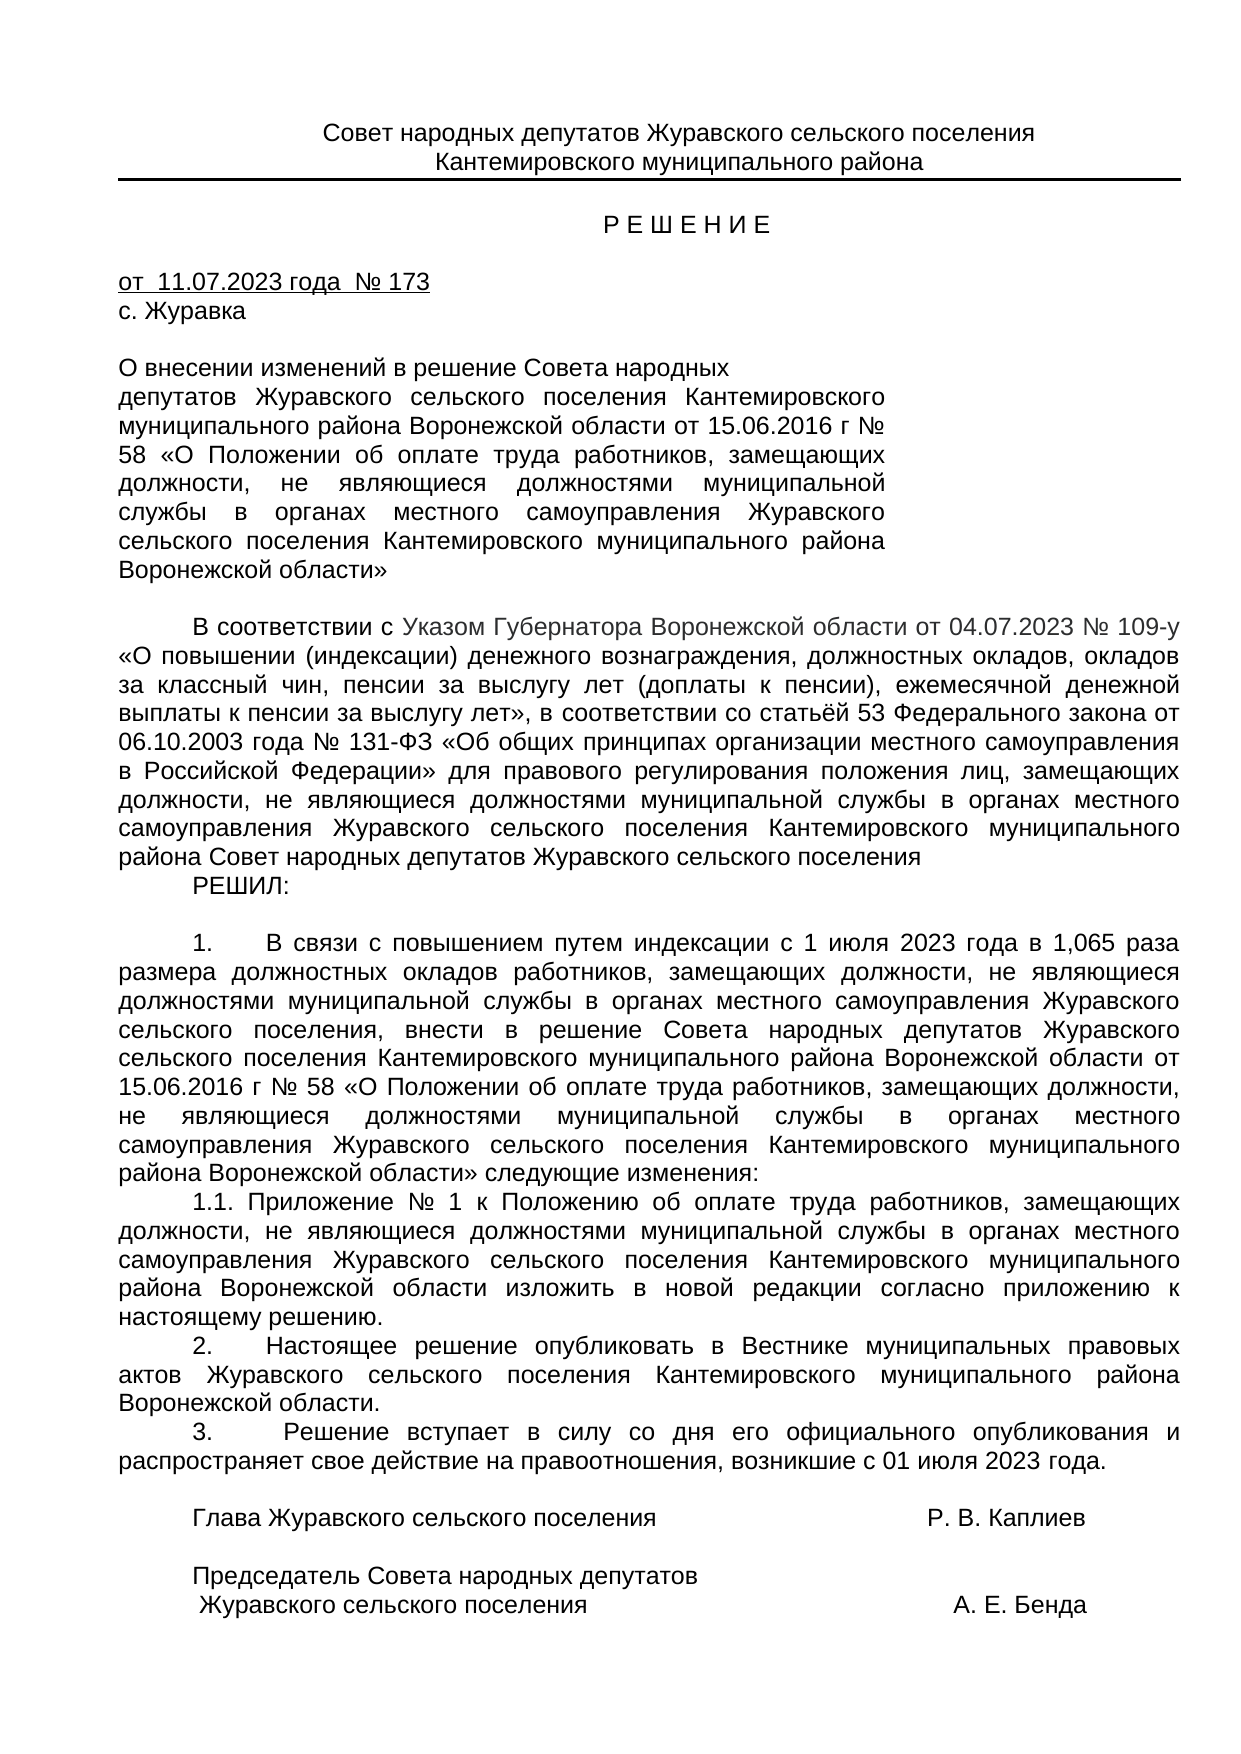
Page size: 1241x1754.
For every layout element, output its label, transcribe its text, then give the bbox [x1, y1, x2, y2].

text от 11.07.2023 года № 173 [118, 267, 1181, 296]
text Журавского сельского поселения А. Е. Бенда [118, 1589, 1181, 1618]
list В связи с повышением путем индексации с 1 июля 2023 года в 1,065 раза размера должностных окладов работников, замещающих должности, не являющиеся должностями муниципальной службы в органах местного самоуправления Журавского сельского поселения, внести в решение Совета народных депутатов Журавского сельского поселения Кантемировского муниципального района Воронежской области от 15.06.2016 г № 58 «О Положении об оплате труда работников, замещающих должности, не являющиеся должностями муниципальной службы в органах местного самоуправления Журавского сельского поселения Кантемировского муниципального района Воронежской области» следующие изменения: [118, 928, 1181, 1187]
text Кантемировского муниципального района [118, 147, 1181, 178]
list Решение вступает в силу со дня его официального опубликования и распространяет свое действие на правоотношения, возникшие с 01 июля 2023 года. [118, 1417, 1181, 1474]
text с. Журавка [118, 296, 1181, 324]
list Настоящее решение опубликовать в Вестнике муниципальных правовых актов Журавского сельского поселения Кантемировского муниципального района Воронежской области. [118, 1331, 1181, 1417]
text Совет народных депутатов Журавского сельского поселения [118, 118, 1181, 147]
text В соответствии с Указом Губернатора Воронежской области от 04.07.2023 № 109-у «О повышении (индексации) денежного вознаграждения, должностных окладов, окладов за классный чин, пенсии за выслугу лет (доплаты к пенсии), ежемесячной денежной выплаты к пенсии за выслугу лет», в соответствии со статьёй 53 Федерального закона от 06.10.2003 года № 131-ФЗ «Об общих принципах организации местного самоуправления в Российской Федерации» для правового регулирования положения лиц, замещающих должности, не являющиеся должностями муниципальной службы в органах местного самоуправления Журавского сельского поселения Кантемировского муниципального района Совет народных депутатов Журавского сельского поселения [118, 612, 1181, 871]
text О внесении изменений в решение Совета народных [118, 353, 886, 382]
text РЕШИЛ: [118, 871, 1181, 899]
text Глава Журавского сельского поселения Р. В. Каплиев [118, 1503, 1181, 1532]
subtitle Р Е Ш Е Н И Е [118, 209, 1181, 238]
text Председатель Совета народных депутатов [118, 1561, 1181, 1589]
text депутатов Журавского сельского поселения Кантемировского муниципального района Воронежской области от 15.06.2016 г № 58 «О Положении об оплате труда работников, замещающих должности, не являющиеся должностями муниципальной службы в органах местного самоуправления Журавского сельского поселения Кантемировского муниципального района Воронежской области» [118, 382, 886, 583]
text 1.1. Приложение № 1 к Положению об оплате труда работников, замещающих должности, не являющиеся должностями муниципальной службы в органах местного самоуправления Журавского сельского поселения Кантемировского муниципального района Воронежской области изложить в новой редакции согласно приложению к настоящему решению. [118, 1187, 1181, 1331]
